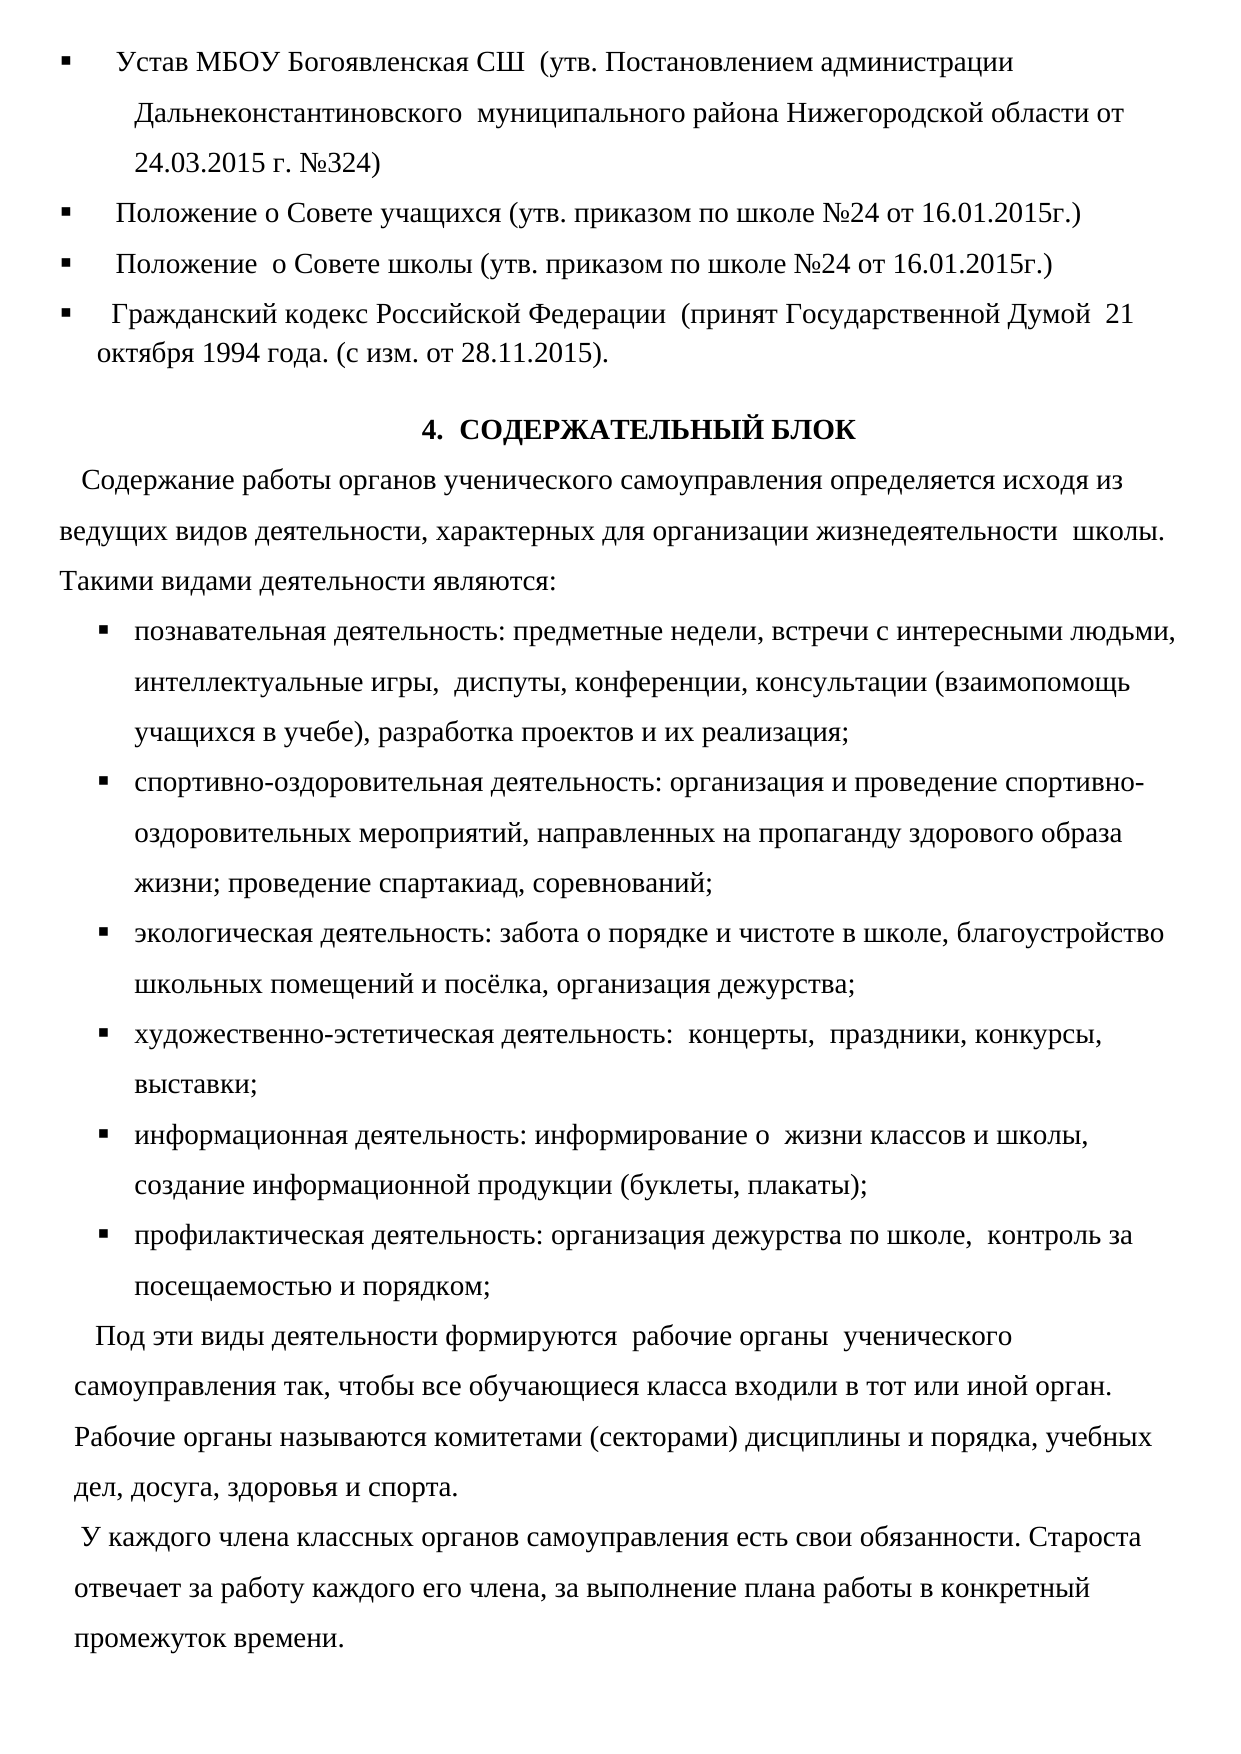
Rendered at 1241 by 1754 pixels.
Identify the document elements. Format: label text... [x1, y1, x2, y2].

list познавательная деятельность: предметные недели, встречи с интересными людьми, интеллектуальные игры, диспуты, конференции, консультации (взаимопомощь учащихся в учебе), разработка проектов и их реализация; [97, 613, 1181, 747]
list экологическая деятельность: забота о порядке и чистоте в школе, благоустройство школьных помещений и посёлка, организация дежурства; [97, 915, 1181, 999]
list Содержание работы органов ученического самоуправления определяется исходя из ведущих видов деятельности, характерных для организации жизнедеятельности школы. Такими видами деятельности являются: [59, 462, 1181, 596]
text У каждого члена классных органов самоуправления есть свои обязанности. Староста отвечает за работу каждого его члена, за выполнение плана работы в конкретный промежуток времени. [36, 1519, 1181, 1654]
list Положение о Совете школы (утв. приказом по школе №24 от 16.01.2015г.) [59, 246, 1181, 279]
list Положение о Совете учащихся (утв. приказом по школе №24 от 16.01.2015г.) [59, 195, 1181, 229]
list Гражданский кодекс Российской Федерации (принят Государственной Думой 21 октября 1994 года. (с изм. от 28.11.2015). [59, 296, 1181, 368]
text Под эти виды деятельности формируются рабочие органы ученического самоуправления так, чтобы все обучающиеся класса входили в тот или иной орган. Рабочие органы называются комитетами (секторами) дисциплины и порядка, учебных дел, досуга, здоровья и спорта. [36, 1318, 1181, 1503]
list информационная деятельность: информирование о жизни классов и школы, создание информационной продукции (буклеты, плакаты); [97, 1117, 1181, 1201]
list профилактическая деятельность: организация дежурства по школе, контроль за посещаемостью и порядком; [97, 1217, 1181, 1301]
list спортивно-оздоровительная деятельность: организация и проведение спортивно-оздоровительных мероприятий, направленных на пропаганду здорового образа жизни; проведение спартакиад, соревнований; [97, 764, 1181, 898]
list художественно-эстетическая деятельность: концерты, праздники, конкурсы, выставки; [97, 1016, 1181, 1100]
list Устав МБОУ Богоявленская СШ (утв. Постановлением администрации Дальнеконстантиновского муниципального района Нижегородской области от 24.03.2015 г. №324) [59, 44, 1181, 179]
list СОДЕРЖАТЕЛЬНЫЙ БЛОК [97, 412, 1181, 446]
